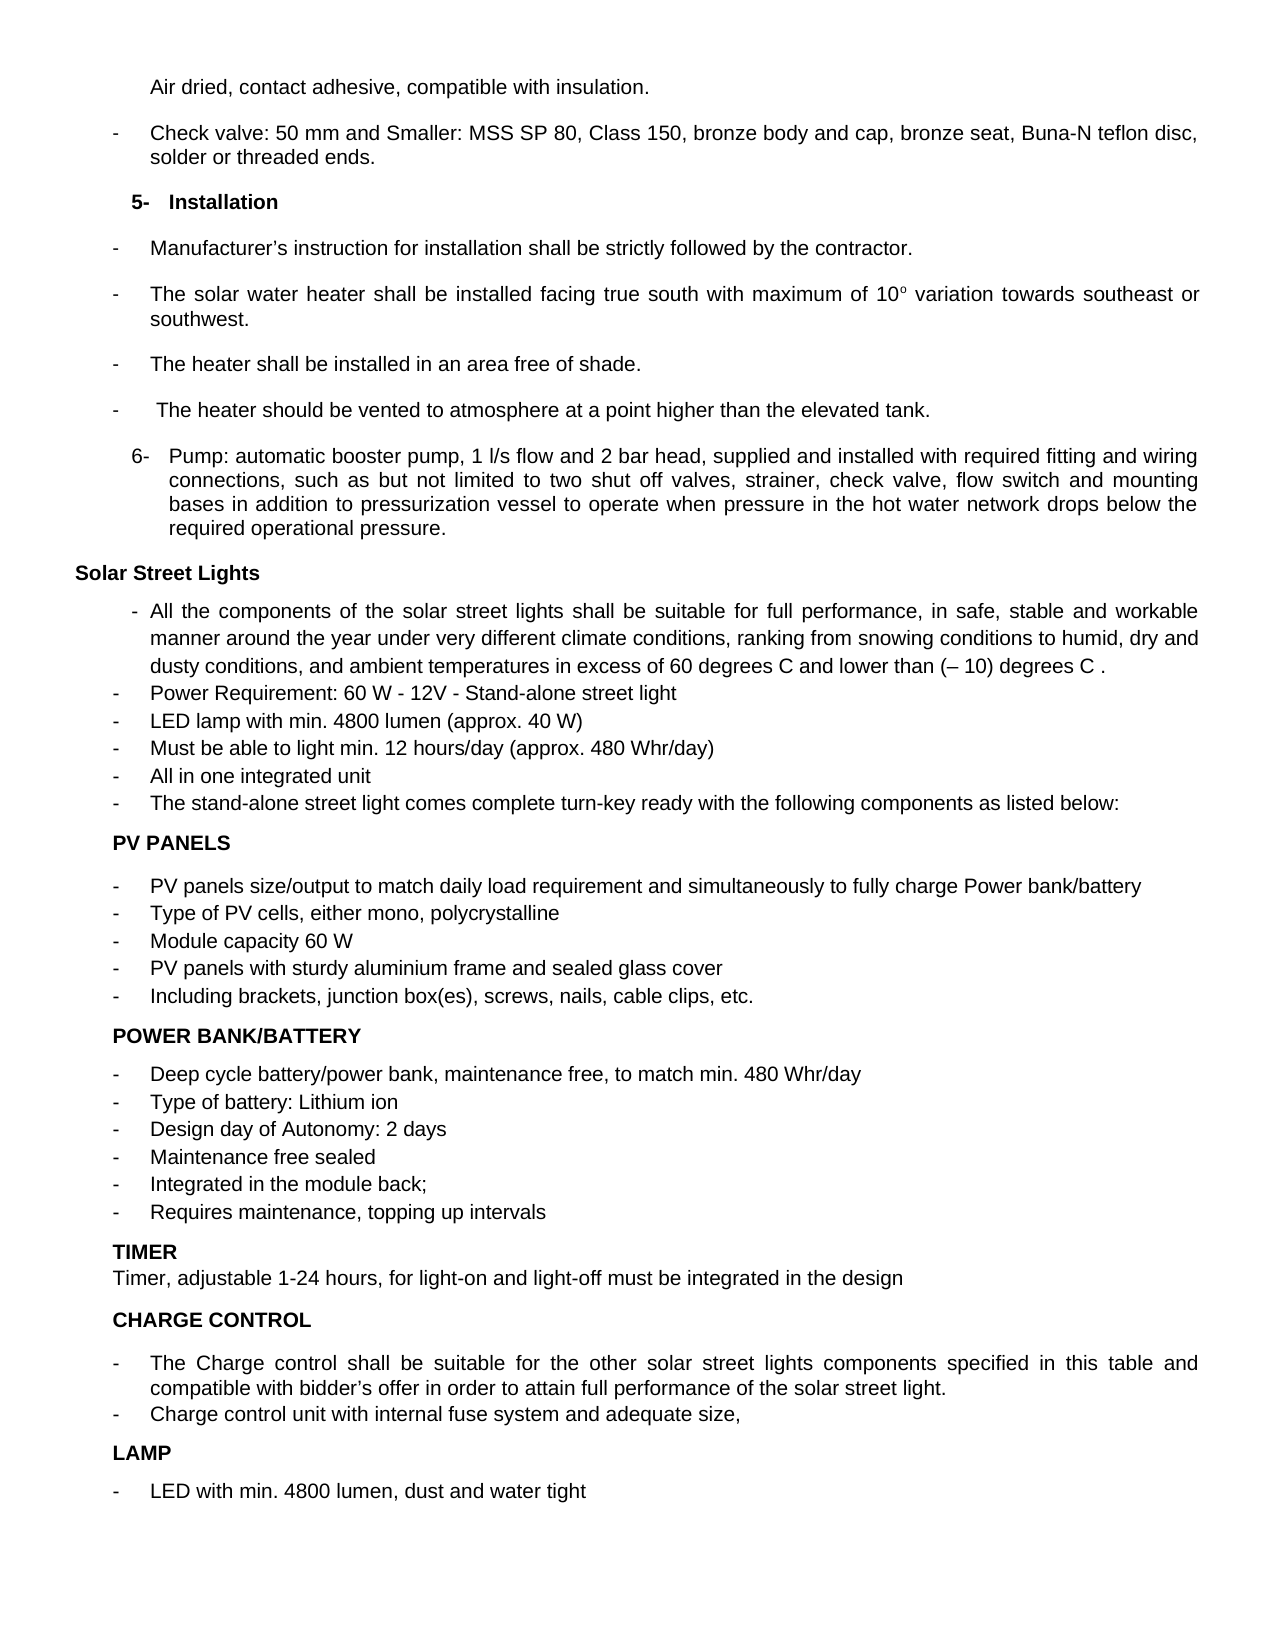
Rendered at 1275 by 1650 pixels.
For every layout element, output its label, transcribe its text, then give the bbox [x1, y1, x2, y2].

list Module capacity 60 W [112, 929, 1200, 953]
text PV PANELS [75, 831, 1200, 855]
list The stand-alone street light comes complete turn-key ready with the following components as listed below: [112, 791, 1200, 815]
list The heater shall be installed in an area free of shade. [112, 351, 1200, 377]
list Must be able to light min. 12 hours/day (approx. 480 Whr/day) [112, 736, 1200, 760]
list LED with min. 4800 lumen, dust and water tight [112, 1479, 1200, 1503]
text LAMP [75, 1440, 1200, 1464]
list Requires maintenance, topping up intervals [112, 1199, 1200, 1223]
list Power Requirement: 60 W - 12V - Stand-alone street light [112, 681, 1200, 705]
text Timer, adjustable 1-24 hours, for light-on and light-off must be integrated in the design [75, 1265, 1200, 1289]
list All the components of the solar street lights shall be suitable for full performance, in safe, stable and workable manner around the year under very different climate conditions, ranking from snowing conditions to humid, dry and dusty conditions, and ambient temperatures in excess of 60 degrees C and lower than (– 10) degrees C . [131, 599, 1200, 678]
list LED lamp with min. 4800 lumen (approx. 40 W) [112, 709, 1200, 733]
list Charge control unit with internal fuse system and adequate size, [112, 1402, 1200, 1426]
text POWER BANK/BATTERY [75, 1024, 1200, 1048]
list Check valve: 50 mm and Smaller: MSS SP 80, Class 150, bronze body and cap, bronze seat, Buna-N teflon disc, solder or threaded ends. [112, 120, 1200, 169]
list Including brackets, junction box(es), screws, nails, cable clips, etc. [112, 984, 1200, 1008]
list PV panels with sturdy aluminium frame and sealed glass cover [112, 956, 1200, 980]
list Deep cycle battery/power bank, maintenance free, to match min. 480 Whr/day [112, 1062, 1200, 1086]
list The Charge control shall be suitable for the other solar street lights components specified in this table and compatible with bidder’s offer in order to attain full performance of the solar street light. [112, 1350, 1200, 1400]
text Air dried, contact adhesive, compatible with insulation. [75, 75, 1200, 99]
text Solar Street Lights [75, 560, 1200, 584]
list Pump: automatic booster pump, 1 l/s flow and 2 bar head, supplied and installed with required fitting and wiring connections, such as but not limited to two shut off valves, strainer, check valve, flow switch and mounting bases in addition to pressurization vessel to operate when pressure in the hot water network drops below the required operational pressure. [131, 444, 1200, 539]
list Integrated in the module back; [112, 1172, 1200, 1196]
list The solar water heater shall be installed facing true south with maximum of 10o variation towards southeast or southwest. [112, 281, 1200, 330]
list PV panels size/output to match daily load requirement and simultaneously to fully charge Power bank/battery [112, 874, 1200, 898]
list Maintenance free sealed [112, 1144, 1200, 1168]
list Type of battery: Lithium ion [112, 1089, 1200, 1113]
list Type of PV cells, either mono, polycrystalline [112, 901, 1200, 925]
list Design day of Autonomy: 2 days [112, 1117, 1200, 1141]
list The heater should be vented to atmosphere at a point higher than the elevated tank. [112, 397, 1200, 423]
list All in one integrated unit [112, 764, 1200, 788]
text TIMER [75, 1239, 1200, 1263]
list Installation [131, 190, 1200, 214]
list Manufacturer’s instruction for installation shall be strictly followed by the contractor. [112, 235, 1200, 260]
text CHARGE CONTROL [75, 1308, 1200, 1332]
